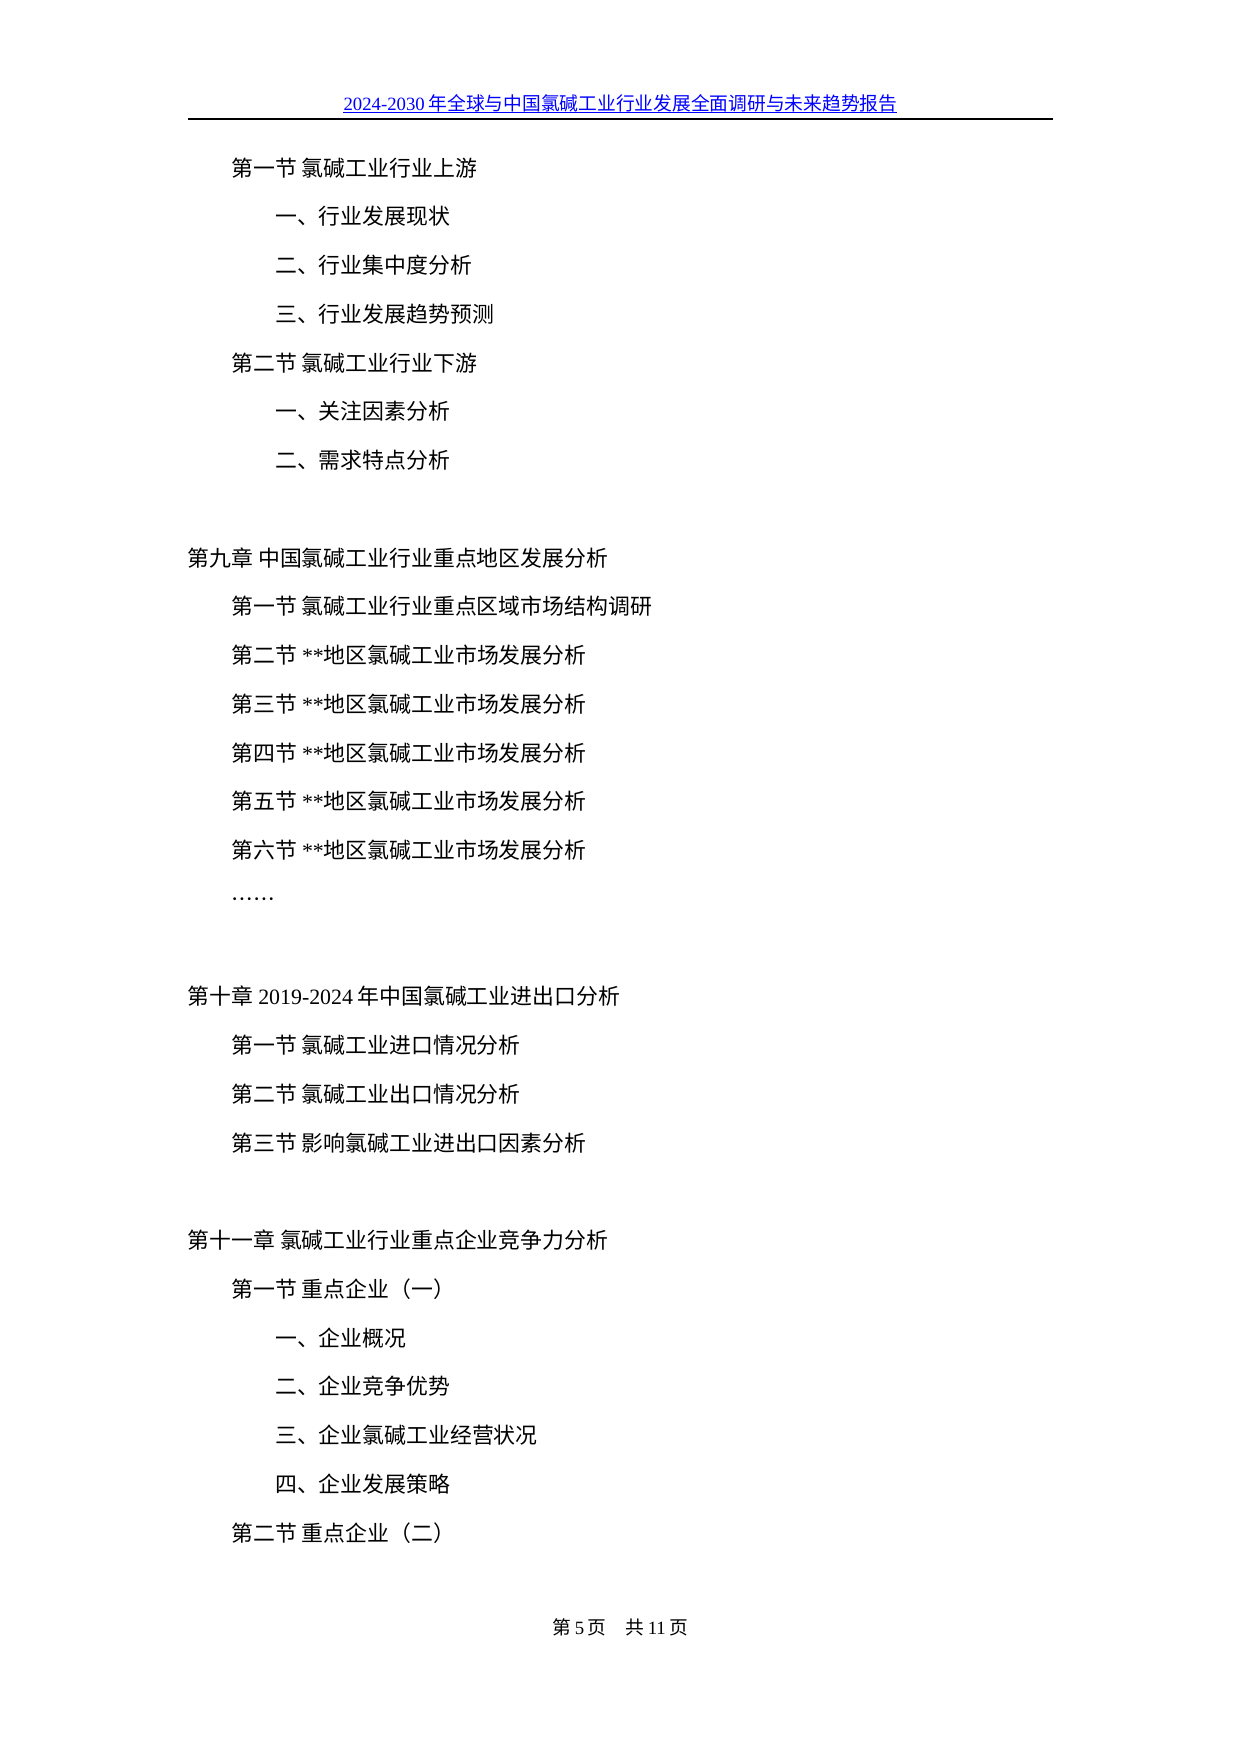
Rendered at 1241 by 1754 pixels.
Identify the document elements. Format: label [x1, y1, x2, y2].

text [187, 150, 1053, 1548]
